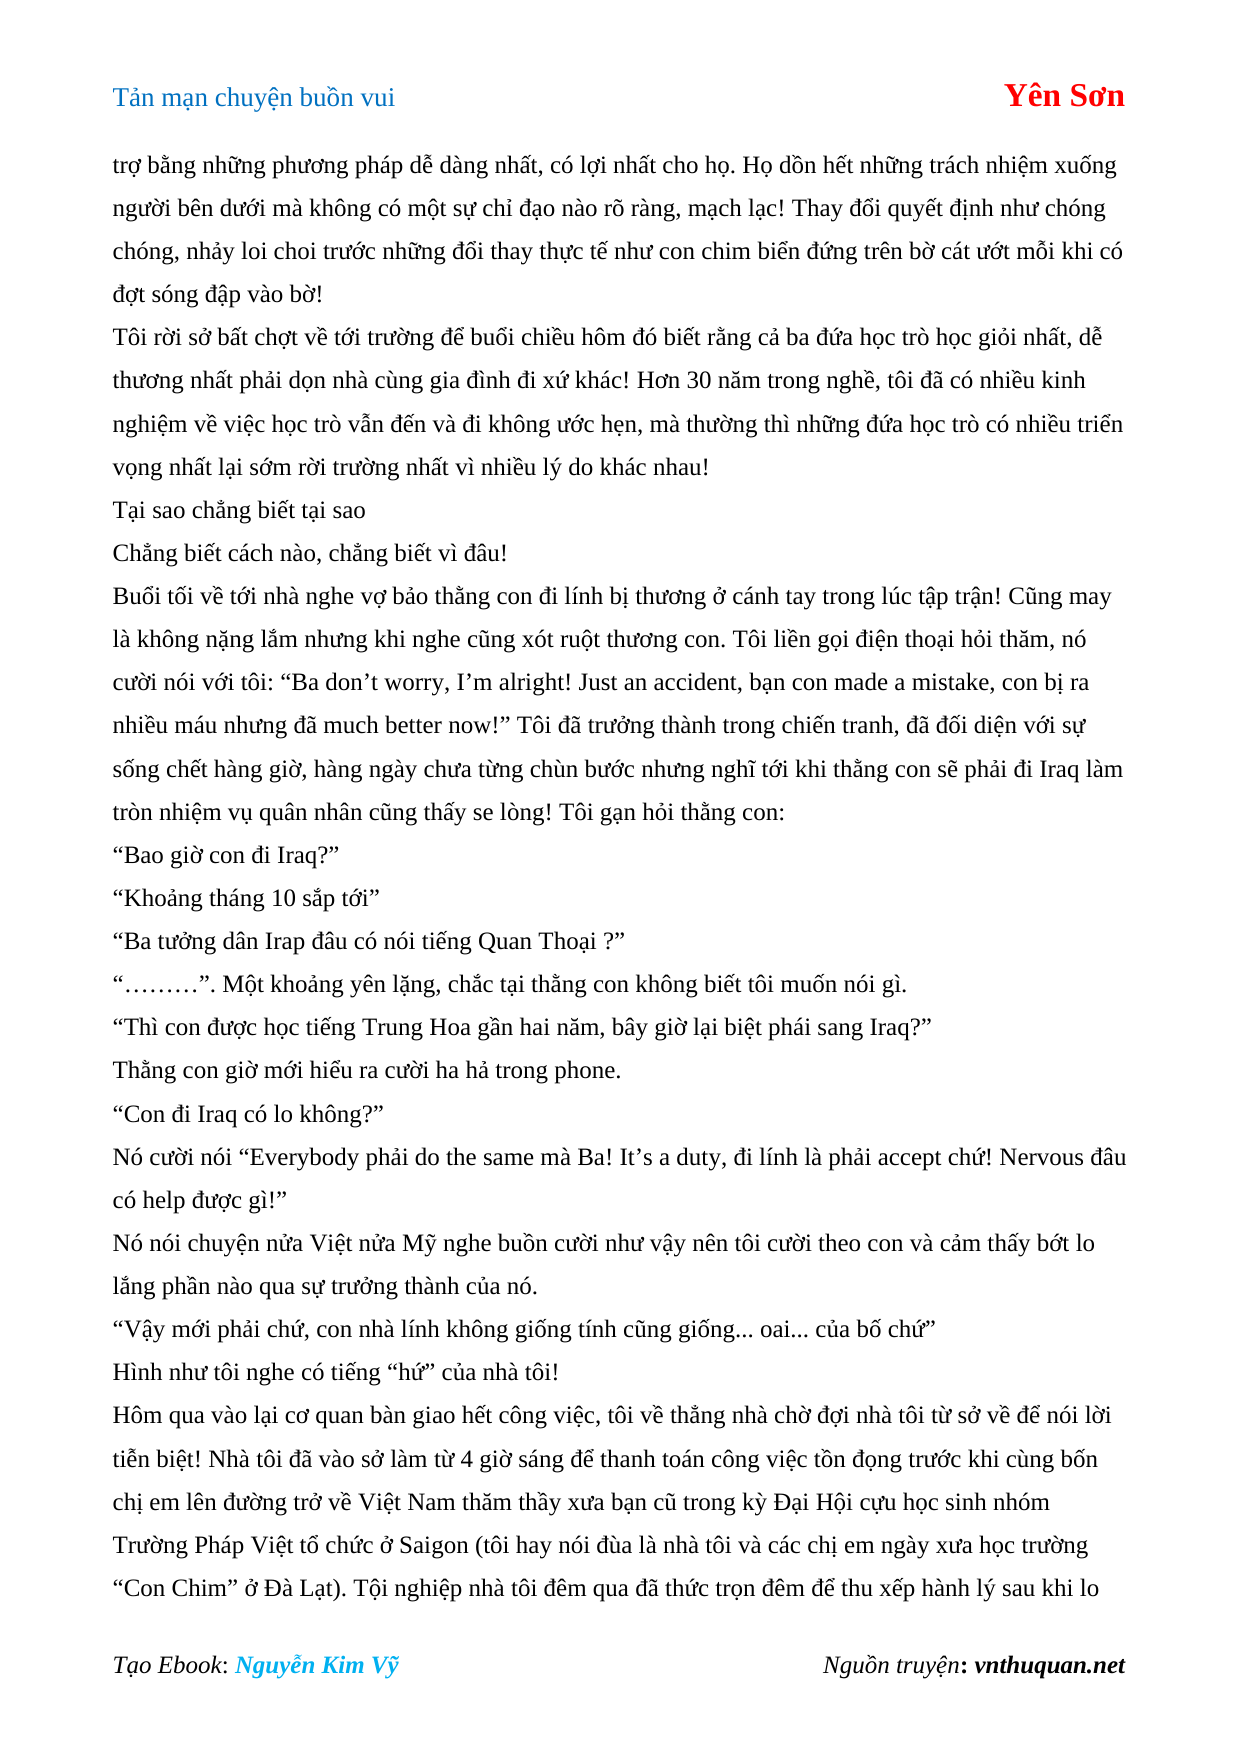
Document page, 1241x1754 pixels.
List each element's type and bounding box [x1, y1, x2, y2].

text [112, 150, 1128, 1602]
